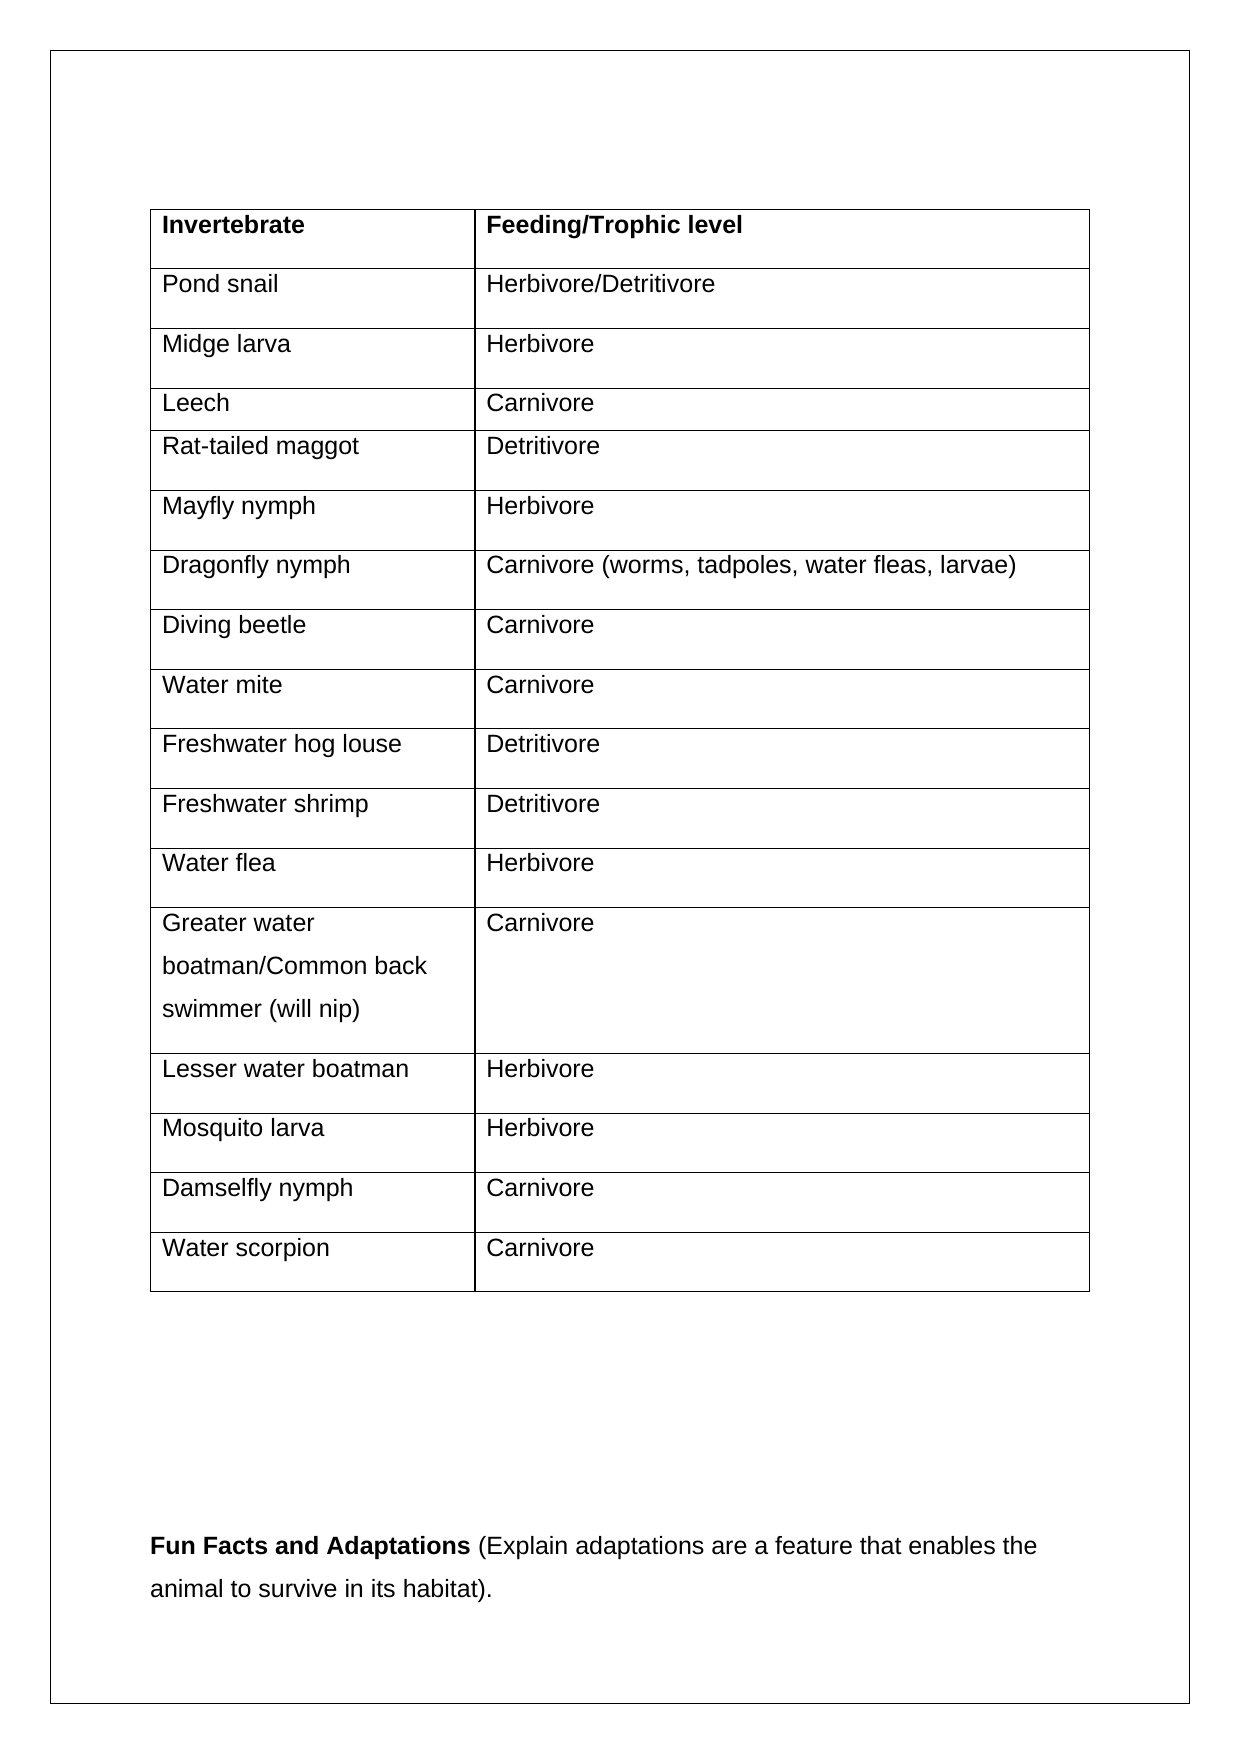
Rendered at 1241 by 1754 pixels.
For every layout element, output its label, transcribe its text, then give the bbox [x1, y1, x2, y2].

table_cell Herbivore [476, 491, 1089, 549]
table_cell Mayfly nymph [151, 491, 474, 549]
table_cell Carnivore [476, 908, 1089, 1053]
table_cell Herbivore/Detritivore [476, 269, 1089, 328]
table_cell Water flea [151, 849, 474, 907]
table_cell Greater water boatman/Common back swimmer (will nip) [151, 908, 474, 1053]
table_cell Detritivore [476, 431, 1089, 490]
table_cell Carnivore [476, 1233, 1089, 1291]
table_cell Freshwater hog louse [151, 729, 474, 788]
table_cell Herbivore [476, 329, 1089, 387]
table_cell Rat-tailed maggot [151, 431, 474, 490]
table_cell Water scorpion [151, 1233, 474, 1291]
table_cell Leech [151, 389, 474, 430]
table_cell Lesser water boatman [151, 1054, 474, 1112]
table_cell Carnivore [476, 610, 1089, 669]
table_cell Dragonfly nymph [151, 551, 474, 609]
table_cell Carnivore [476, 670, 1089, 728]
table_header Invertebrate [151, 210, 474, 268]
table_cell Herbivore [476, 1114, 1089, 1172]
table_cell Freshwater shrimp [151, 789, 474, 847]
text Fun Facts and Adaptations (Explain adaptations are a feature that enables the animal to survive in its habitat). [150, 1531, 1090, 1603]
table_cell Diving beetle [151, 610, 474, 669]
table_cell Carnivore [476, 1173, 1089, 1232]
table_cell Detritivore [476, 729, 1089, 788]
table_cell Damselfly nymph [151, 1173, 474, 1232]
table_cell Herbivore [476, 849, 1089, 907]
table_cell Detritivore [476, 789, 1089, 847]
table_cell Carnivore [476, 389, 1089, 430]
table_header Feeding/Trophic level [476, 210, 1089, 268]
table_cell Midge larva [151, 329, 474, 387]
table_cell Carnivore (worms, tadpoles, water fleas, larvae) [476, 551, 1089, 609]
table_cell Pond snail [151, 269, 474, 328]
table_cell Mosquito larva [151, 1114, 474, 1172]
table_cell Water mite [151, 670, 474, 728]
table_cell Herbivore [476, 1054, 1089, 1112]
